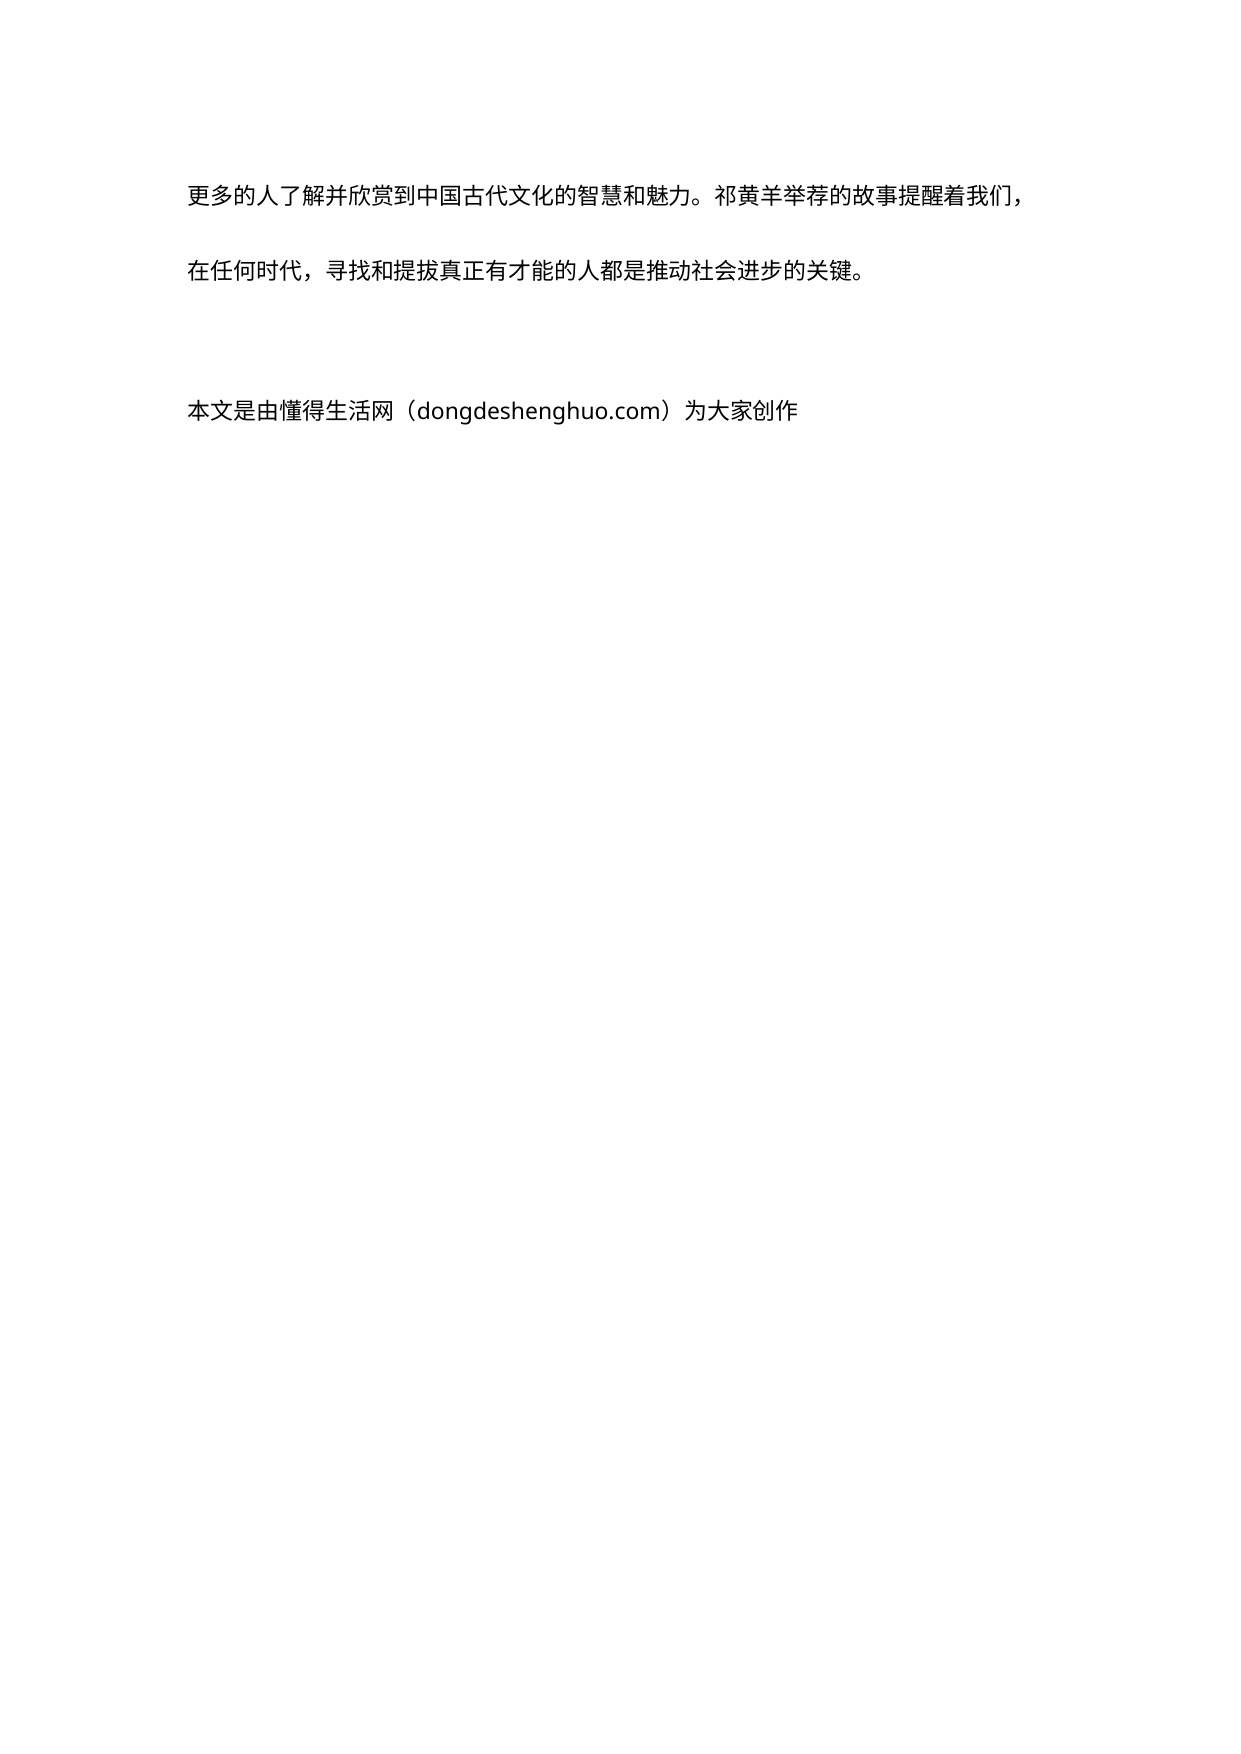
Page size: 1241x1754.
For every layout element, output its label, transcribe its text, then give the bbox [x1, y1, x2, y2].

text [187, 162, 1053, 302]
text 本文是由懂得生活网（dongdeshenghuo.com）为大家创作 [187, 377, 1053, 442]
